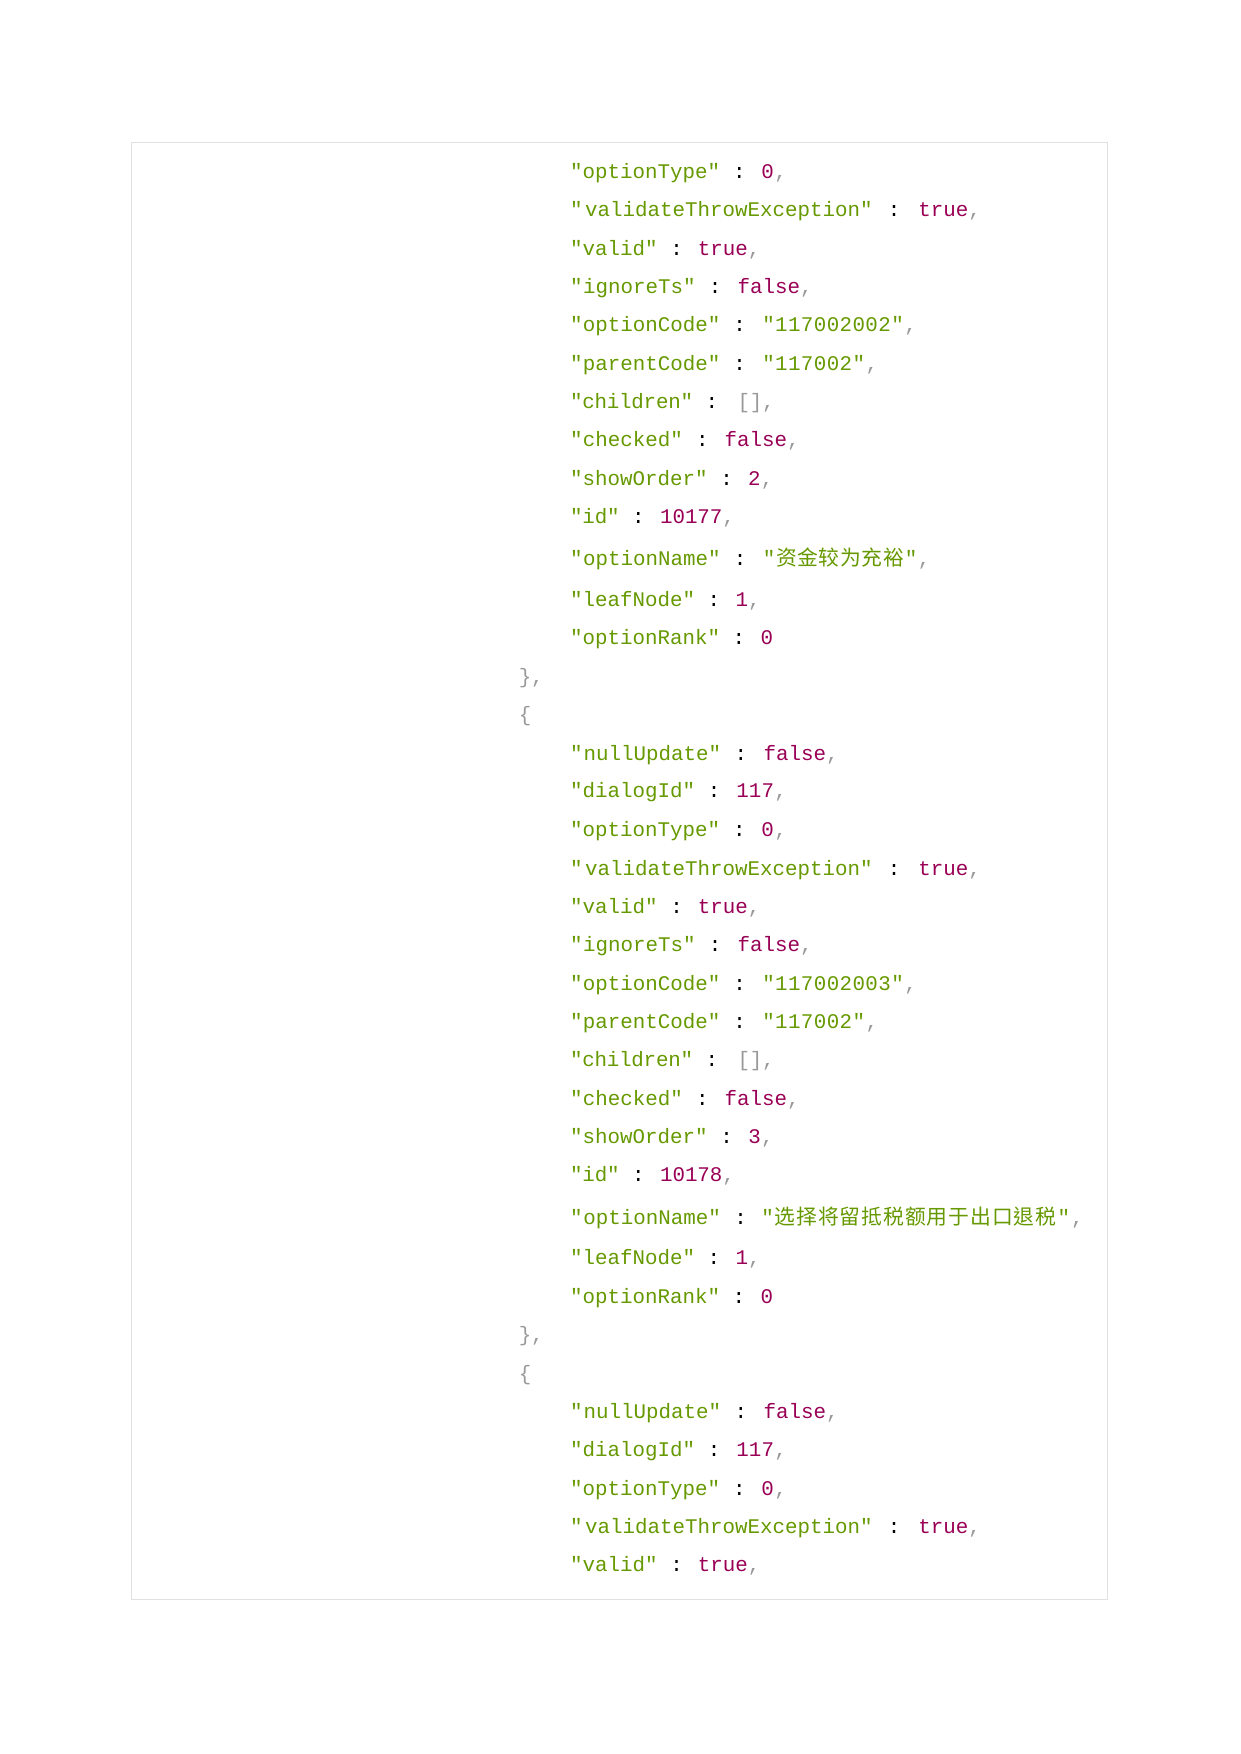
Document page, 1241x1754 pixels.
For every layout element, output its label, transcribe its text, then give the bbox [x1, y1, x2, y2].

table_header "optionType" : 0, "validateThrowException" : true, "valid" : true, "ignoreTs" : false, "optionCode" : "117002002", "parentCode" : "117002", "children" : [], "checked" : false, "showOrder" : 2, "id" : 10177, "optionName" : "资金较为充裕", "leafNode" : 1, "optionRank" : 0 }, { "nullUpdate" : false, "dialogId" : 117, "optionType" : 0, "validateThrowException" : true, "valid" : true, "ignoreTs" : false, "optionCode" : "117002003", "parentCode" : "117002", "children" : [], "checked" : false, "showOrder" : 3, "id" : 10178, "optionName" : "选择将留抵税额用于出口退税", "leafNode" : 1, "optionRank" : 0 }, { "nullUpdate" : false, "dialogId" : 117, "optionType" : 0, "validateThrowException" : true, "valid" : true, [132, 143, 1107, 1598]
